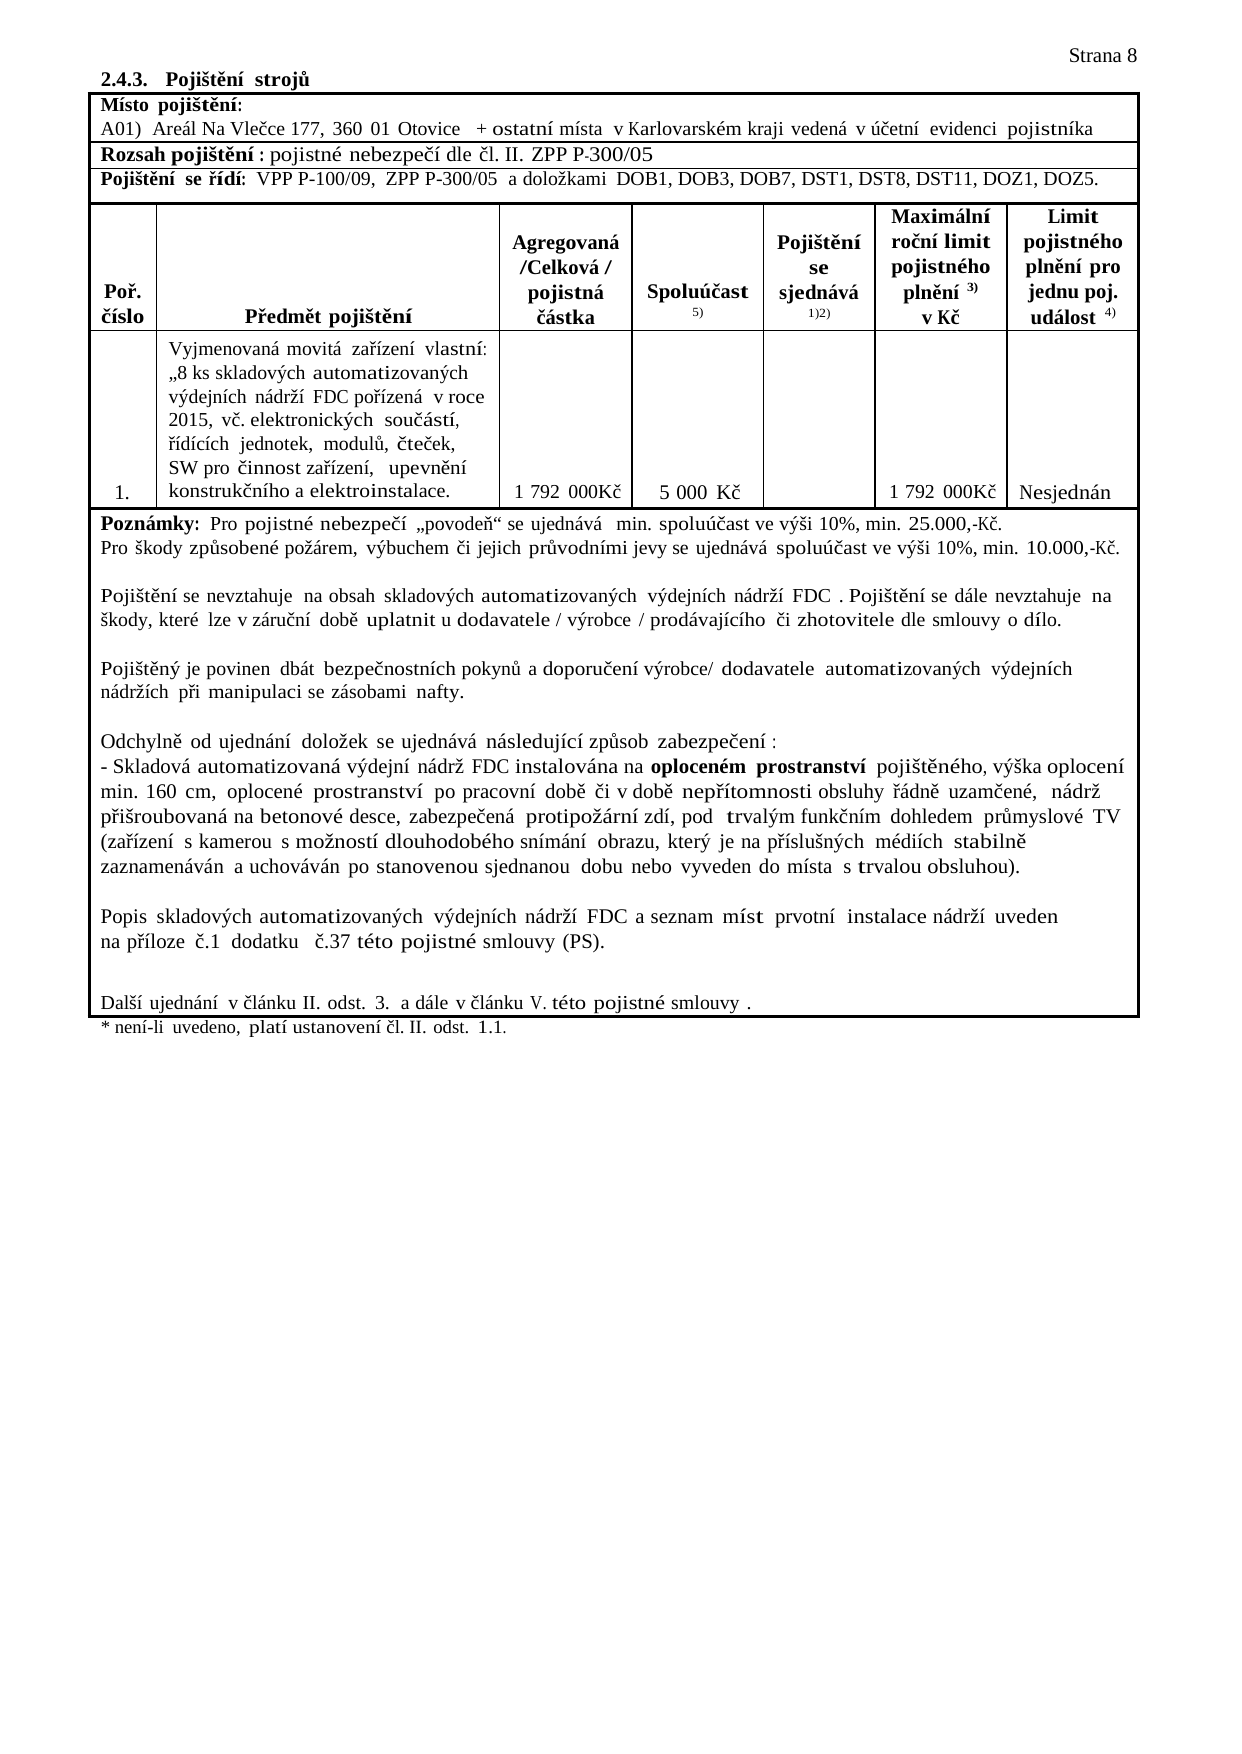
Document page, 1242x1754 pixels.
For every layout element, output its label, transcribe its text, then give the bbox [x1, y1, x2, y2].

table_cell Nesjednán [1008, 331, 1137, 507]
text * není-li uvedeno, platí ustanovení čl. II. odst. 1.1. [101, 1018, 1152, 1037]
table_cell Spoluúčast 5) [633, 205, 763, 329]
table_cell 1 792 000Kč [500, 331, 631, 507]
table_cell Agregovaná /Celková / pojistná částka [500, 205, 631, 329]
table_header Místo pojištění: A01) Areál Na Vlečce 177, 360 01 Otovice + ostatní místa v Karlovarském kraji vedená v účetní evidenci pojistníka [91, 95, 1137, 141]
table_cell 5 000 Kč [633, 331, 763, 507]
table_cell Vyjmenovaná movitá zařízení vlastní: „8 ks skladových automatizovaných výdejních nádrží FDC pořízená v roce 2015, vč. elektronických součástí, řídících jednotek, modulů, čteček, SW pro činnost zařízení, upevnění konstrukčního a elektroinstalace. [157, 331, 499, 507]
table_cell Pojištění se řídí: VPP P-100/09, ZPP P-300/05 a doložkami DOB1, DOB3, DOB7, DST1, DST8, DST11, DOZ1, DOZ5. [91, 169, 1137, 202]
table_cell 1 792 000Kč [876, 331, 1006, 507]
table_cell Maximální roční limit pojistného plnění 3) v Kč [876, 205, 1006, 329]
table_cell Poznámky: Pro pojistné nebezpečí „povodeň“ se ujednává min. spoluúčast ve výši 10%, min. 25.000,-Kč. Pro škody způsobené požárem, výbuchem či jejich průvodními jevy se ujednává spoluúčast ve výši 10%, min. 10.000,-Kč. Pojištění se nevztahuje na obsah skladových automatizovaných výdejních nádrží FDC . Pojištění se dále nevztahuje na škody, které lze v záruční době uplatnit u dodavatele / výrobce / prodávajícího či zhotovitele dle smlouvy o dílo. Pojištěný je povinen dbát bezpečnostních pokynů a doporučení výrobce/ dodavatele automatizovaných výdejních nádržích při manipulaci se zásobami nafty. Odchylně od ujednání doložek se ujednává následující způsob zabezpečení : - Skladová automatizovaná výdejní nádrž FDC instalována na oploceném prostranství pojištěného, výška oplocení min. 160 cm, oplocené prostranství po pracovní době či v době nepřítomnosti obsluhy řádně uzamčené, nádrž přišroubovaná na betonové desce, zabezpečená protipožární zdí, pod trvalým funkčním dohledem průmyslové TV (zařízení s kamerou s možností dlouhodobého snímání obrazu, který je na příslušných médiích stabilně zaznamenáván a uchováván po stanovenou sjednanou dobu nebo vyveden do místa s trvalou obsluhou). Popis skladových automatizovaných výdejních nádrží FDC a seznam míst prvotní instalace nádrží uveden na příloze č.1 dodatku č.37 této pojistné smlouvy (PS). Další ujednání v článku II. odst. 3. a dále v článku V. této pojistné smlouvy . [91, 510, 1137, 1015]
table_cell 1. [91, 331, 156, 507]
table_cell Pojištění se sjednává 1)2) [764, 205, 874, 329]
table_cell Limit pojistného plnění pro jednu poj. událost 4) [1008, 205, 1137, 329]
table_cell Rozsah pojištění : pojistné nebezpečí dle čl. II. ZPP P-300/05 [91, 143, 1137, 168]
table_cell Předmět pojištění [157, 205, 499, 329]
table_cell Poř. číslo [91, 205, 156, 329]
table_cell [764, 331, 874, 507]
